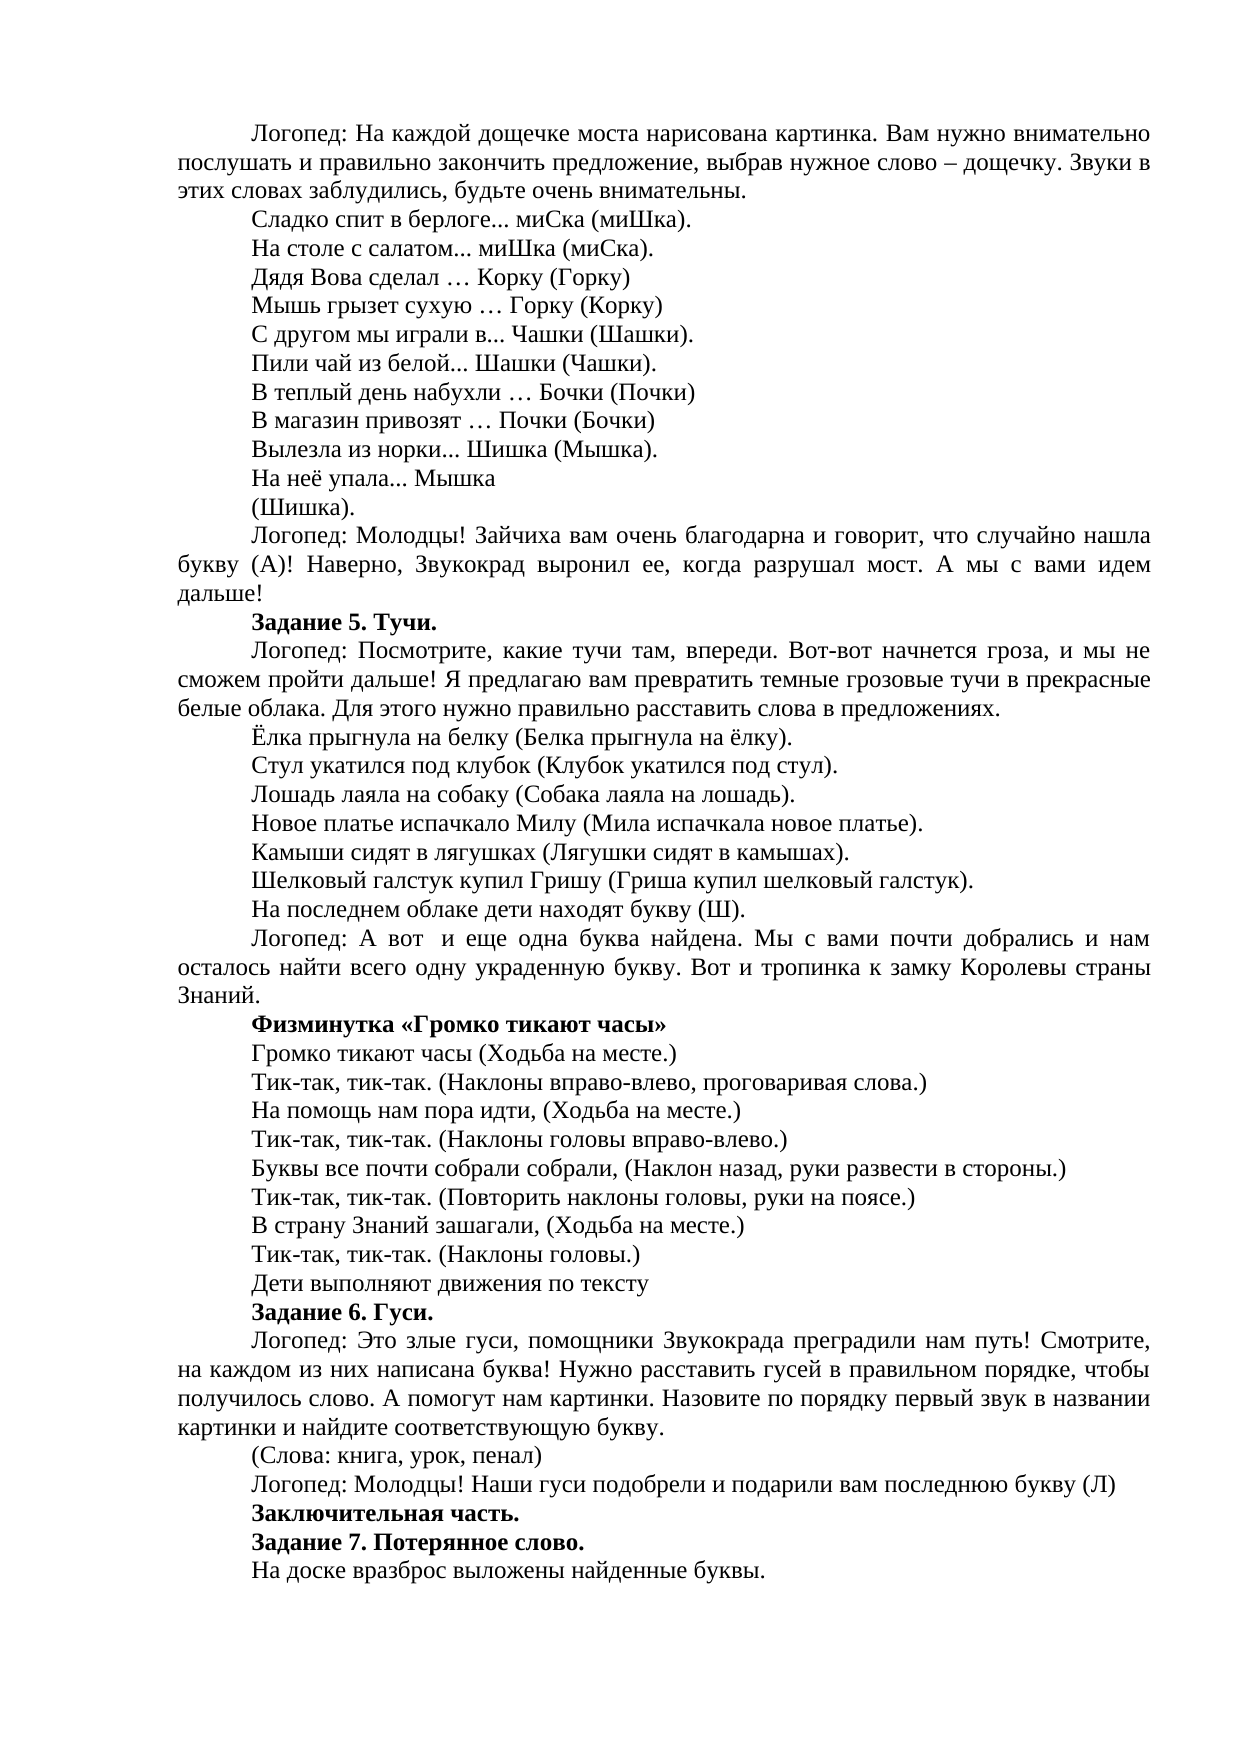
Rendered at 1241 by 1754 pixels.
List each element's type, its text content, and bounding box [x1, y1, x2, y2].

text Логопед: Молодцы! Зайчиха вам очень благодарна и говорит, что случайно нашла букву (А)! Наверно, Звукокрад выронил ее, когда разрушал мост. А мы с вами идем дальше! [177, 521, 1152, 607]
text С другом мы играли в... Чашки (Шашки). [177, 319, 1152, 348]
text В теплый день набухли … Бочки (Почки) [177, 377, 1152, 406]
text Лошадь лаяла на собаку (Собака лаяла на лошадь). [177, 779, 1152, 808]
text Логопед: Посмотрите, какие тучи там, впереди. Вот-вот начнется гроза, и мы не сможем пройти дальше! Я предлагаю вам превратить темные грозовые тучи в прекрасные белые облака. Для этого нужно правильно расставить слова в предложениях. [177, 636, 1152, 722]
text Логопед: А вот и еще одна буква найдена. Мы с вами почти добрались и нам осталось найти всего одну украденную букву. Вот и тропинка к замку Королевы страны Знаний. [177, 923, 1152, 1009]
text На помощь нам пора идти, (Ходьба на месте.) [177, 1096, 1152, 1124]
text Дети выполняют движения по тексту [177, 1268, 1152, 1297]
text (Шишка). [177, 492, 1152, 521]
text Громко тикают часы (Ходьба на месте.) [177, 1038, 1152, 1067]
text Заключительная часть. [177, 1498, 1152, 1527]
text Мышь грызет сухую … Горку (Корку) [177, 291, 1152, 319]
text Тик-так, тик-так. (Наклоны вправо-влево, проговаривая слова.) [177, 1067, 1152, 1096]
text Стул укатился под клубок (Клубок укатился под стул). [177, 751, 1152, 779]
text Буквы все почти собрали собрали, (Наклон назад, руки развести в стороны.) [177, 1153, 1152, 1182]
text Логопед: Молодцы! Наши гуси подобрели и подарили вам последнюю букву (Л) [177, 1469, 1152, 1498]
text На столе с салатом... миШка (миСка). [177, 233, 1152, 262]
text Физминутка «Громко тикают часы» [177, 1009, 1152, 1038]
text Задание 5. Тучи. [177, 607, 1152, 636]
text Тик-так, тик-так. (Наклоны головы вправо-влево.) [177, 1124, 1152, 1153]
text (Слова: книга, урок, пенал) [177, 1441, 1152, 1469]
text В страну Знаний зашагали, (Ходьба на месте.) [177, 1211, 1152, 1239]
text Логопед: Это злые гуси, помощники Звукокрада преградили нам путь! Смотрите, на каждом из них написана буква! Нужно расставить гусей в правильном порядке, чтобы получилось слово. А помогут нам картинки. Назовите по порядку первый звук в названии картинки и найдите соответствующую букву. [177, 1326, 1152, 1441]
text На доске вразброс выложены найденные буквы. [177, 1556, 1152, 1584]
text В магазин привозят … Почки (Бочки) [177, 406, 1152, 434]
text Задание 7. Потерянное слово. [177, 1527, 1152, 1556]
text Тик-так, тик-так. (Повторить наклоны головы, руки на поясе.) [177, 1182, 1152, 1211]
text Сладко спит в берлоге... миСка (миШка). [177, 204, 1152, 233]
text Задание 6. Гуси. [177, 1297, 1152, 1326]
text Тик-так, тик-так. (Наклоны головы.) [177, 1239, 1152, 1268]
text На последнем облаке дети находят букву (Ш). [177, 894, 1152, 923]
text На неё упала... Мышка [177, 463, 1152, 492]
text Ёлка прыгнула на белку (Белка прыгнула на ёлку). [177, 722, 1152, 751]
text Логопед: На каждой дощечке моста нарисована картинка. Вам нужно внимательно послушать и правильно закончить предложение, выбрав нужное слово – дощечку. Звуки в этих словах заблудились, будьте очень внимательны. [177, 118, 1152, 204]
text Шелковый галстук купил Гришу (Гриша купил шелковый галстук). [177, 866, 1152, 894]
text Пили чай из белой... Шашки (Чашки). [177, 348, 1152, 377]
text Новое платье испачкало Милу (Мила испачкала новое платье). [177, 808, 1152, 837]
text Дядя Вова сделал … Корку (Горку) [177, 262, 1152, 291]
text Вылезла из норки... Шишка (Мышка). [177, 434, 1152, 463]
text Камыши сидят в лягушках (Лягушки сидят в камышах). [177, 837, 1152, 866]
